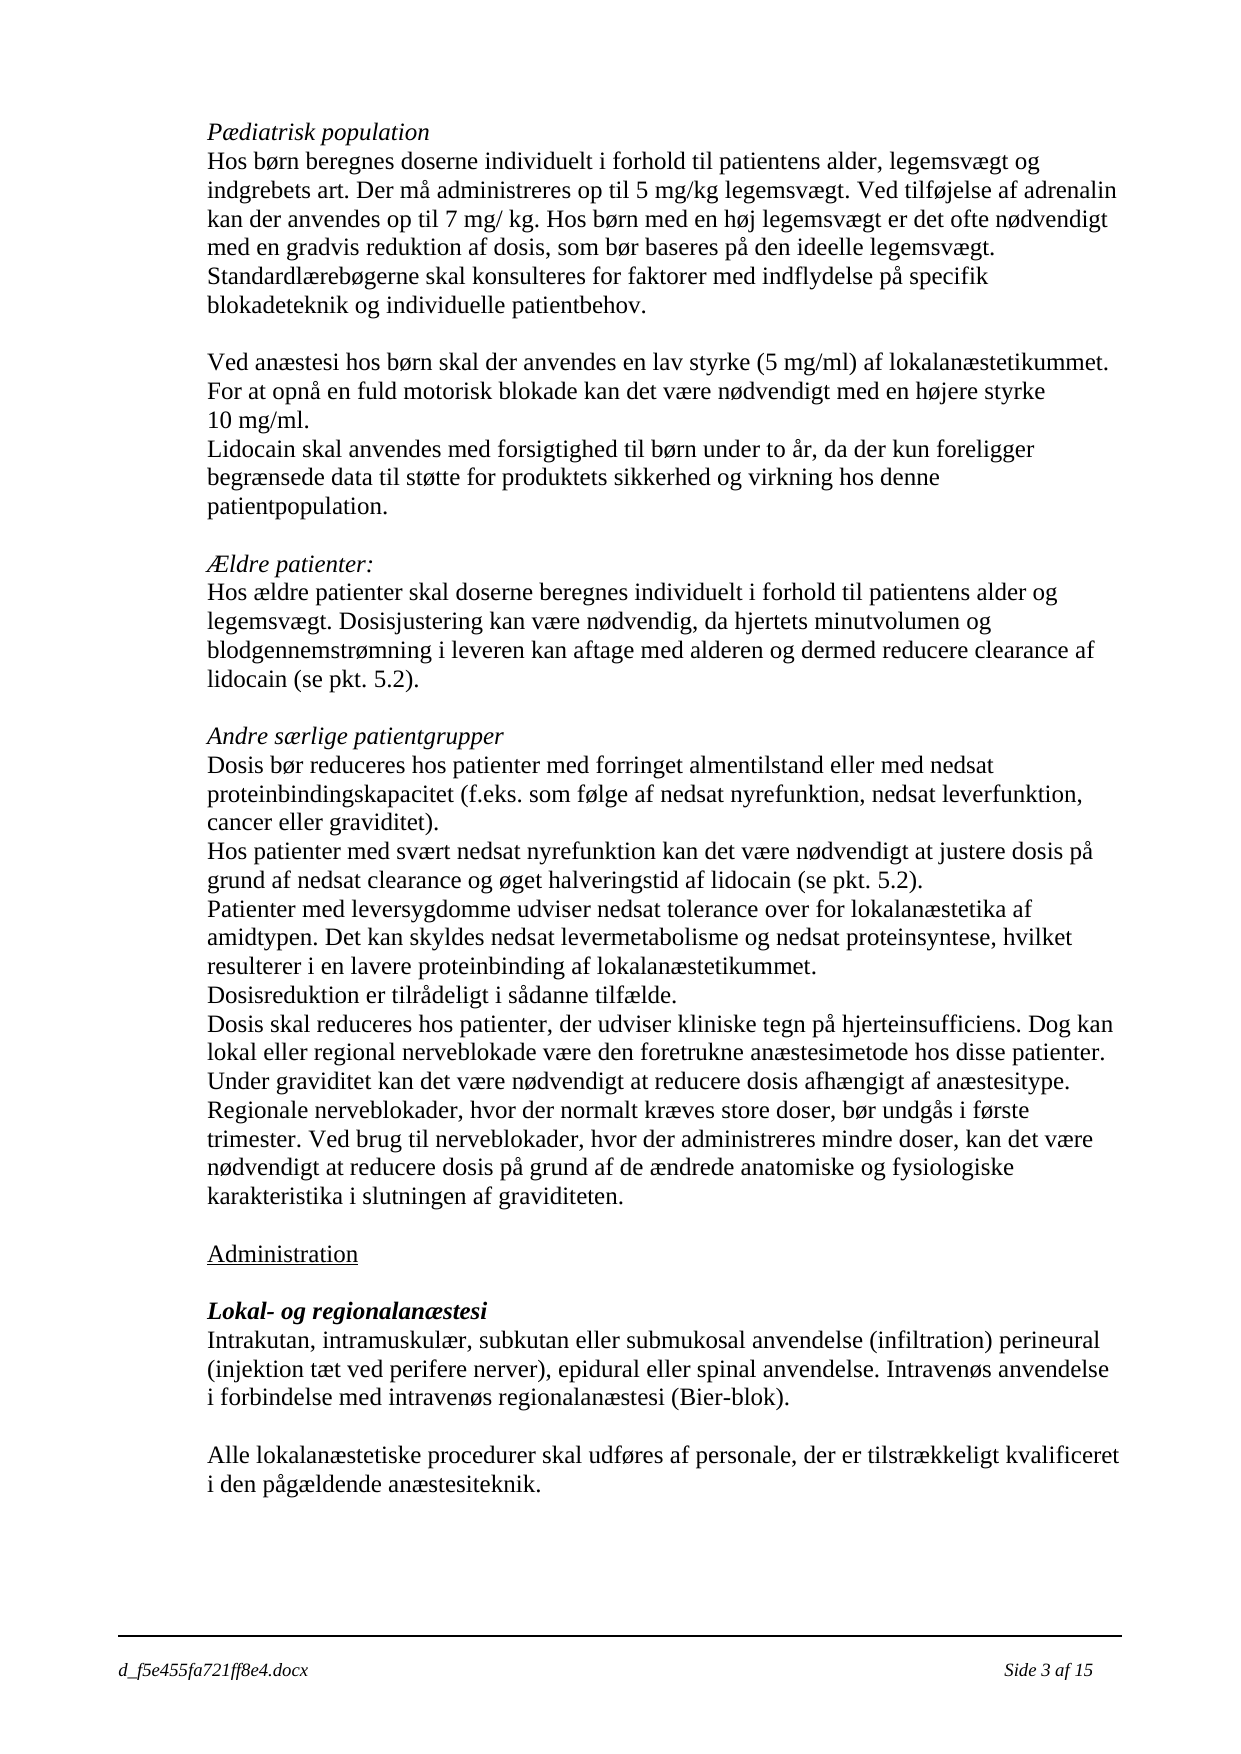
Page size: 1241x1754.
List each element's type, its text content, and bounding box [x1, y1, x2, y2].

text Patienter med leversygdomme udviser nedsat tolerance over for lokalanæstetika af amidtypen. Det kan skyldes nedsat levermetabolisme og nedsat proteinsyntese, hvilket resulterer i en lavere proteinbinding af lokalanæstetikummet. [207, 894, 1122, 980]
text Dosis skal reduceres hos patienter, der udviser kliniske tegn på hjerteinsufficiens. Dog kan lokal eller regional nerveblokade være den foretrukne anæstesimetode hos disse patienter. Under graviditet kan det være nødvendigt at reducere dosis afhængigt af anæstesitype. Regionale nerveblokader, hvor der normalt kræves store doser, bør undgås i første trimester. Ved brug til nerveblokader, hvor der administreres mindre doser, kan det være nødvendigt at reducere dosis på grund af de ændrede anatomiske og fysiologiske karakteristika i slutningen af graviditeten. [207, 1009, 1122, 1210]
text Lidocain skal anvendes med forsigtighed til børn under to år, da der kun foreligger begrænsede data til støtte for produktets sikkerhed og virkning hos denne patientpopulation. [207, 434, 1122, 520]
text Dosisreduktion er tilrådeligt i sådanne tilfælde. [207, 980, 1122, 1009]
text Alle lokalanæstetiske procedurer skal udføres af personale, der er tilstrækkeligt kvalificeret i den pågældende anæstesiteknik. [207, 1440, 1122, 1497]
text Administration [207, 1239, 1122, 1267]
text Intrakutan, intramuskulær, subkutan eller submukosal anvendelse (infiltration) perineural (injektion tæt ved perifere nerver), epidural eller spinal anvendelse. Intravenøs anvendelse i forbindelse med intravenøs regionalanæstesi (Bier-blok). [207, 1325, 1122, 1411]
text Hos ældre patienter skal doserne beregnes individuelt i forhold til patientens alder og legemsvægt. Dosisjustering kan være nødvendig, da hjertets minutvolumen og blodgennemstrømning i leveren kan aftage med alderen og dermed reducere clearance af lidocain (se pkt. 5.2). [207, 577, 1122, 692]
text Lokal- og regionalanæstesi [207, 1296, 1122, 1325]
text Dosis bør reduceres hos patienter med forringet almentilstand eller med nedsat proteinbindingskapacitet (f.eks. som følge af nedsat nyrefunktion, nedsat leverfunktion, cancer eller graviditet). [207, 750, 1122, 836]
text Pædiatrisk population [207, 117, 1122, 146]
text Hos patienter med svært nedsat nyrefunktion kan det være nødvendigt at justere dosis på grund af nedsat clearance og øget halveringstid af lidocain (se pkt. 5.2). [207, 836, 1122, 894]
text Ældre patienter: [207, 549, 1122, 577]
text Andre særlige patientgrupper [207, 721, 1122, 750]
text Ved anæstesi hos børn skal der anvendes en lav styrke (5 mg/ml) af lokalanæstetikummet. For at opnå en fuld motorisk blokade kan det være nødvendigt med en højere styrke 10 mg/ml. [207, 347, 1122, 434]
text Hos børn beregnes doserne individuelt i forhold til patientens alder, legemsvægt og indgrebets art. Der må administreres op til 5 mg/kg legemsvægt. Ved tilføjelse af adrenalin kan der anvendes op til 7 mg/ kg. Hos børn med en høj legemsvægt er det ofte nødvendigt med en gradvis reduktion af dosis, som bør baseres på den ideelle legemsvægt. Standardlærebøgerne skal konsulteres for faktorer med indflydelse på specifik blokadeteknik og individuelle patientbehov. [207, 146, 1122, 319]
